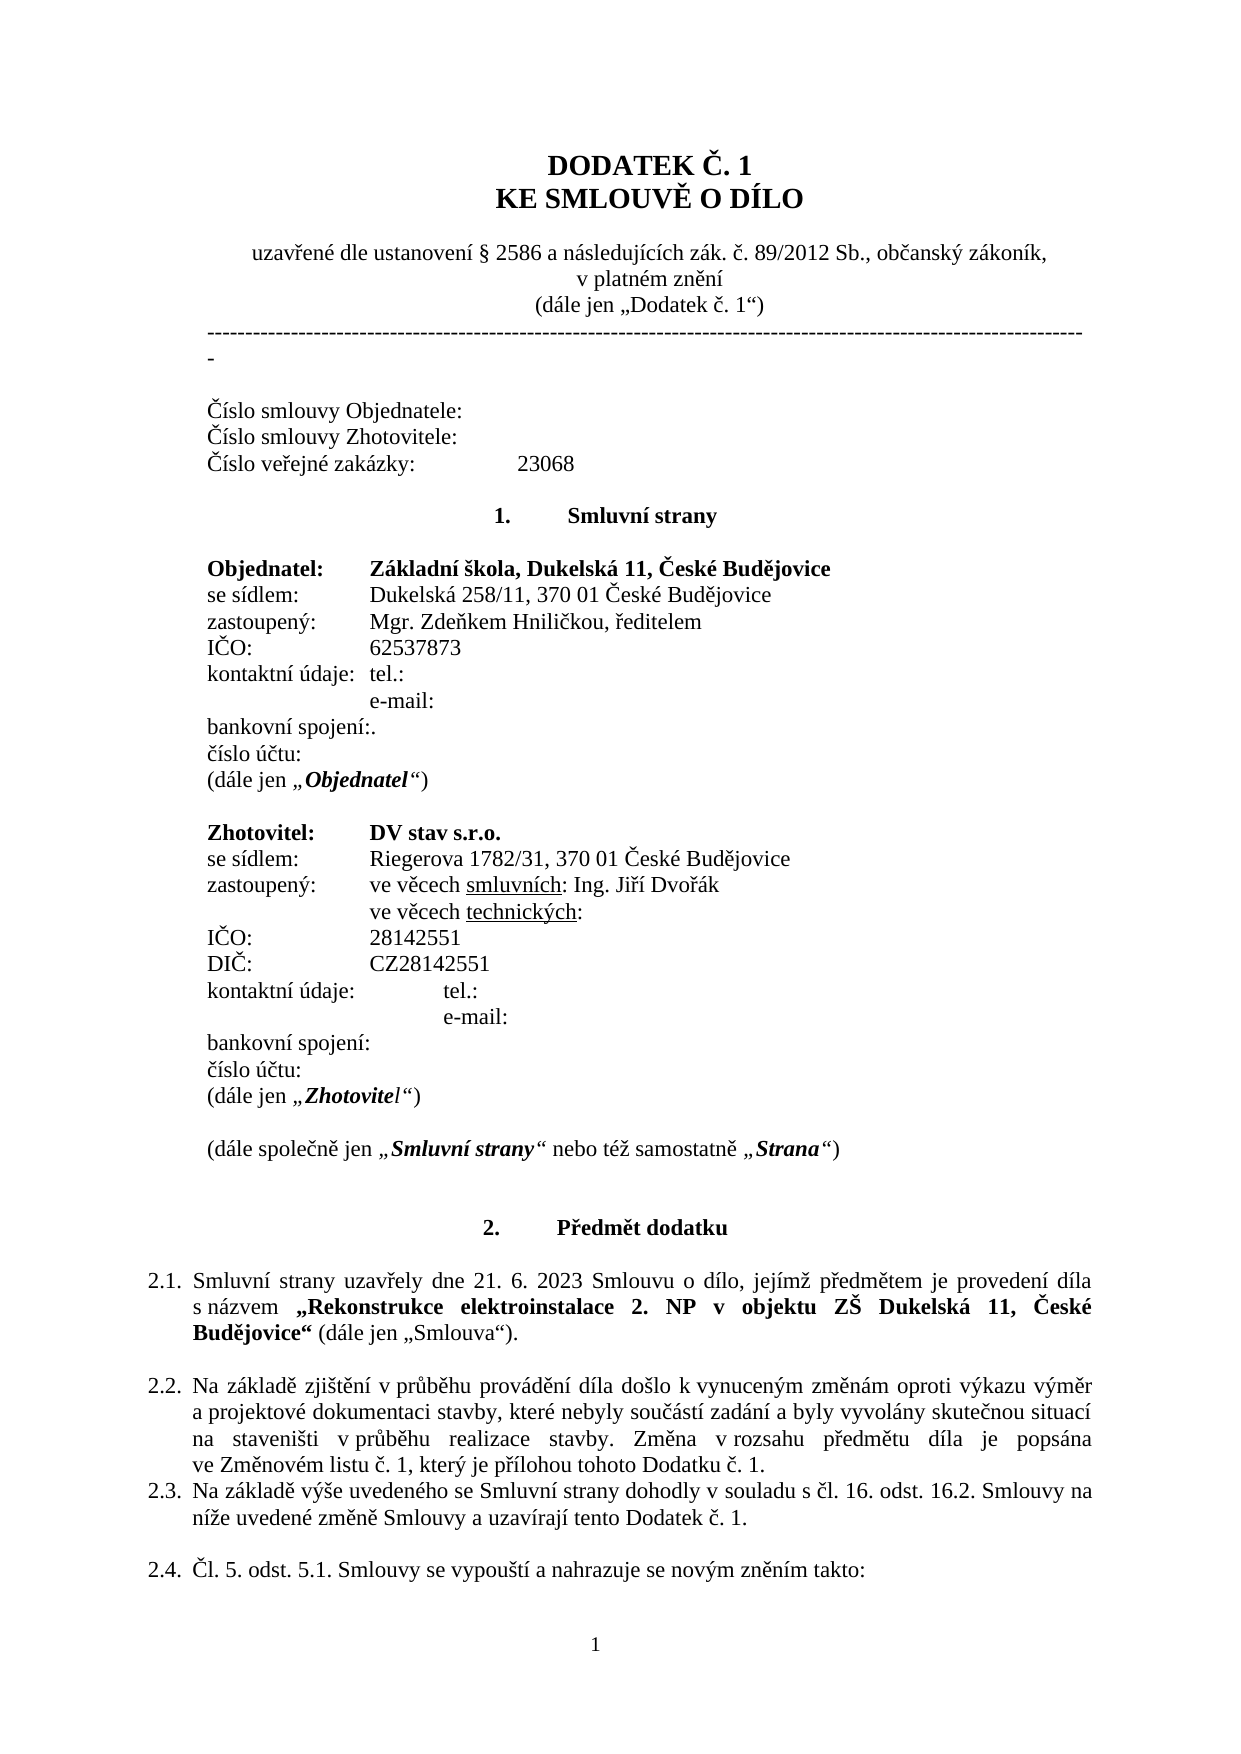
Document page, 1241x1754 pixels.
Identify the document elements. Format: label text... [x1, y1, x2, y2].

text -------------------------------------------------------------------------------------------------------------------- [207, 318, 1092, 371]
list Na základě zjištění v průběhu provádění díla došlo k vynuceným změnám oproti výkazu výměr a projektové dokumentaci stavby, které nebyly součástí zadání a byly vyvolány skutečnou situací na staveništi v průběhu realizace stavby. Změna v rozsahu předmětu díla je popsána ve Změnovém listu č. 1, který je přílohou tohoto Dodatku č. 1. [148, 1372, 1092, 1477]
text DIČ: CZ28142551 [207, 950, 1092, 977]
list Čl. 5. odst. 5.1. Smlouvy se vypouští a nahrazuje se novým zněním takto: [148, 1557, 1092, 1583]
text číslo účtu: [207, 1056, 1092, 1082]
text bankovní spojení:. [207, 713, 1092, 739]
text Číslo veřejné zakázky: 23068 [207, 450, 1092, 476]
text (dále společně jen „Smluvní strany“ nebo též samostatně „Strana“) [148, 1135, 1092, 1161]
text ve věcech technických: [222, 898, 1092, 924]
text e-mail: [207, 687, 1092, 713]
text se sídlem: Dukelská 258/11, 370 01 České Budějovice [207, 581, 1092, 608]
text Zhotovitel: DV stav s.r.o. [207, 819, 1092, 845]
text Objednatel: Základní škola, Dukelská 11, České Budějovice [207, 555, 1092, 581]
text (dále jen „Dodatek č. 1“) [207, 292, 1092, 318]
list Smluvní strany [118, 502, 1092, 529]
text kontaktní údaje: tel.: [207, 661, 1092, 687]
text zastoupený: Mgr. Zdeňkem Hniličkou, ředitelem [207, 608, 1092, 634]
list Předmět dodatku [118, 1214, 1092, 1240]
text DOdatek č. 1 [207, 148, 1092, 181]
text ke Smlouvě o dílo [207, 181, 1092, 215]
text se sídlem: Riegerova 1782/31, 370 01 České Budějovice [207, 845, 1092, 871]
text (dále jen „Zhotovitel“) [148, 1082, 1092, 1108]
list Smluvní strany uzavřely dne 21. 6. 2023 Smlouvu o dílo, jejímž předmětem je provedení díla s názvem „Rekonstrukce elektroinstalace 2. NP v objektu ZŠ Dukelská 11, České Budějovice“ (dále jen „Smlouva“). [148, 1267, 1092, 1346]
text Číslo smlouvy Zhotovitele: [207, 423, 1092, 450]
text zastoupený: ve věcech smluvních: Ing. Jiří Dvořák [207, 871, 1092, 898]
text IČO: 28142551 [207, 924, 1092, 950]
text bankovní spojení: [207, 1029, 1092, 1056]
text číslo účtu: [207, 739, 1092, 766]
text kontaktní údaje: tel.: [207, 977, 1092, 1003]
text e-mail: [207, 1003, 1092, 1029]
text (dále jen „Objednatel“) [207, 766, 1092, 792]
text IČO: 62537873 [207, 634, 1092, 661]
text Číslo smlouvy Objednatele: [207, 397, 1092, 423]
text uzavřené dle ustanovení § 2586 a následujících zák. č. 89/2012 Sb., občanský zákoník, v platném znění [207, 239, 1092, 292]
list Na základě výše uvedeného se Smluvní strany dohodly v souladu s čl. 16. odst. 16.2. Smlouvy na níže uvedené změně Smlouvy a uzavírají tento Dodatek č. 1. [148, 1477, 1092, 1530]
